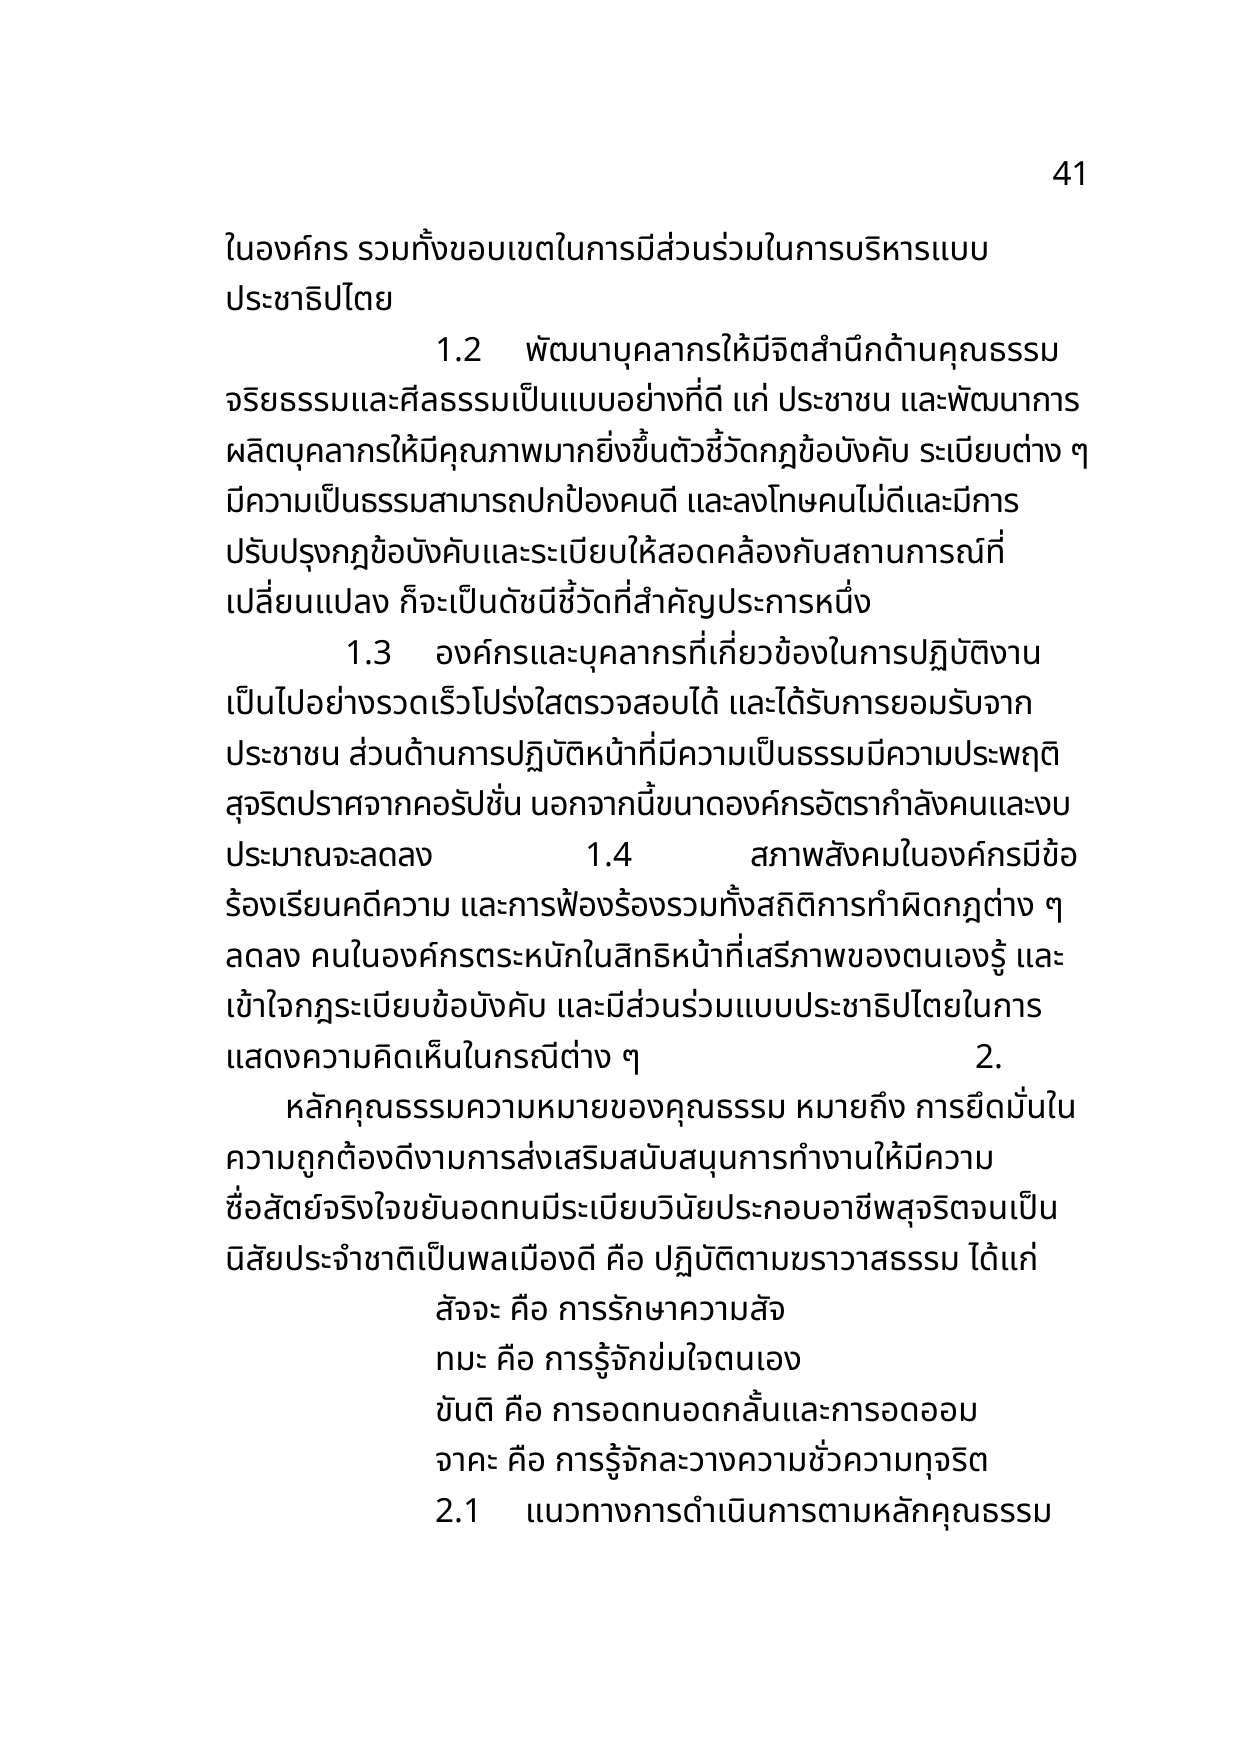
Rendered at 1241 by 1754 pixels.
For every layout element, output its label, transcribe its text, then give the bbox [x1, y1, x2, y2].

text ขันติ คือ การอดทนอดกลั้นและการอดออม [225, 1386, 1090, 1436]
text ทมะ คือ การรู้จักข่มใจตนเอง [225, 1335, 1090, 1386]
text จาคะ คือ การรู้จักละวางความชั่วความทุจริต [225, 1436, 1090, 1487]
text 2.1 แนวทางการดำเนินการตามหลักคุณธรรม [225, 1487, 1090, 1537]
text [225, 225, 1090, 326]
text 1.2 พัฒนาบุคลากรให้มีจิตสำนึกด้านคุณธรรมจริยธรรมและศีลธรรมเป็นแบบอย่างที่ดี แก่ ประชาชน และพัฒนาการผลิตบุคลากรให้มีคุณภาพมากยิ่งขึ้นตัวชี้วัดกฎข้อบังคับ ระเบียบต่าง ๆ มีความเป็นธรรมสามารถปกป้องคนดี และลงโทษคนไม่ดีและมีการปรับปรุงกฎข้อบังคับและระเบียบให้สอดคล้องกับสถานการณ์ที่เปลี่ยนแปลง ก็จะเป็นดัชนีชี้วัดที่สำคัญประการหนึ่ง 1.3 องค์กรและบุคลากรที่เกี่ยวข้องในการปฏิบัติงานเป็นไปอย่างรวดเร็วโปร่งใสตรวจสอบได้ และได้รับการยอมรับจากประชาชน ส่วนด้านการปฏิบัติหน้าที่มีความเป็นธรรมมีความประพฤติสุจริตปราศจากคอรัปชั่น นอกจากนี้ขนาดองค์กรอัตรากำลังคนและงบประมาณจะลดลง 1.4 สภาพสังคมในองค์กรมีข้อร้องเรียนคดีความ และการฟ้องร้องรวมทั้งสถิติการทำผิดกฎต่าง ๆ ลดลง คนในองค์กรตระหนักในสิทธิหน้าที่เสรีภาพของตนเองรู้ และเข้าใจกฎระเบียบข้อบังคับ และมีส่วนร่วมแบบประชาธิปไตยในการแสดงความคิดเห็นในกรณีต่าง ๆ 2. หลักคุณธรรมความหมายของคุณธรรม หมายถึง การยึดมั่นในความถูกต้องดีงามการส่งเสริมสนับสนุนการทำงานให้มีความซื่อสัตย์จริงใจขยันอดทนมีระเบียบวินัยประกอบอาชีพสุจริตจนเป็นนิสัยประจำชาติเป็นพลเมืองดี คือ ปฏิบัติตามฆราวาสธรรม ได้แก่ [225, 326, 1090, 1285]
text สัจจะ คือ การรักษาความสัจ [225, 1285, 1090, 1335]
